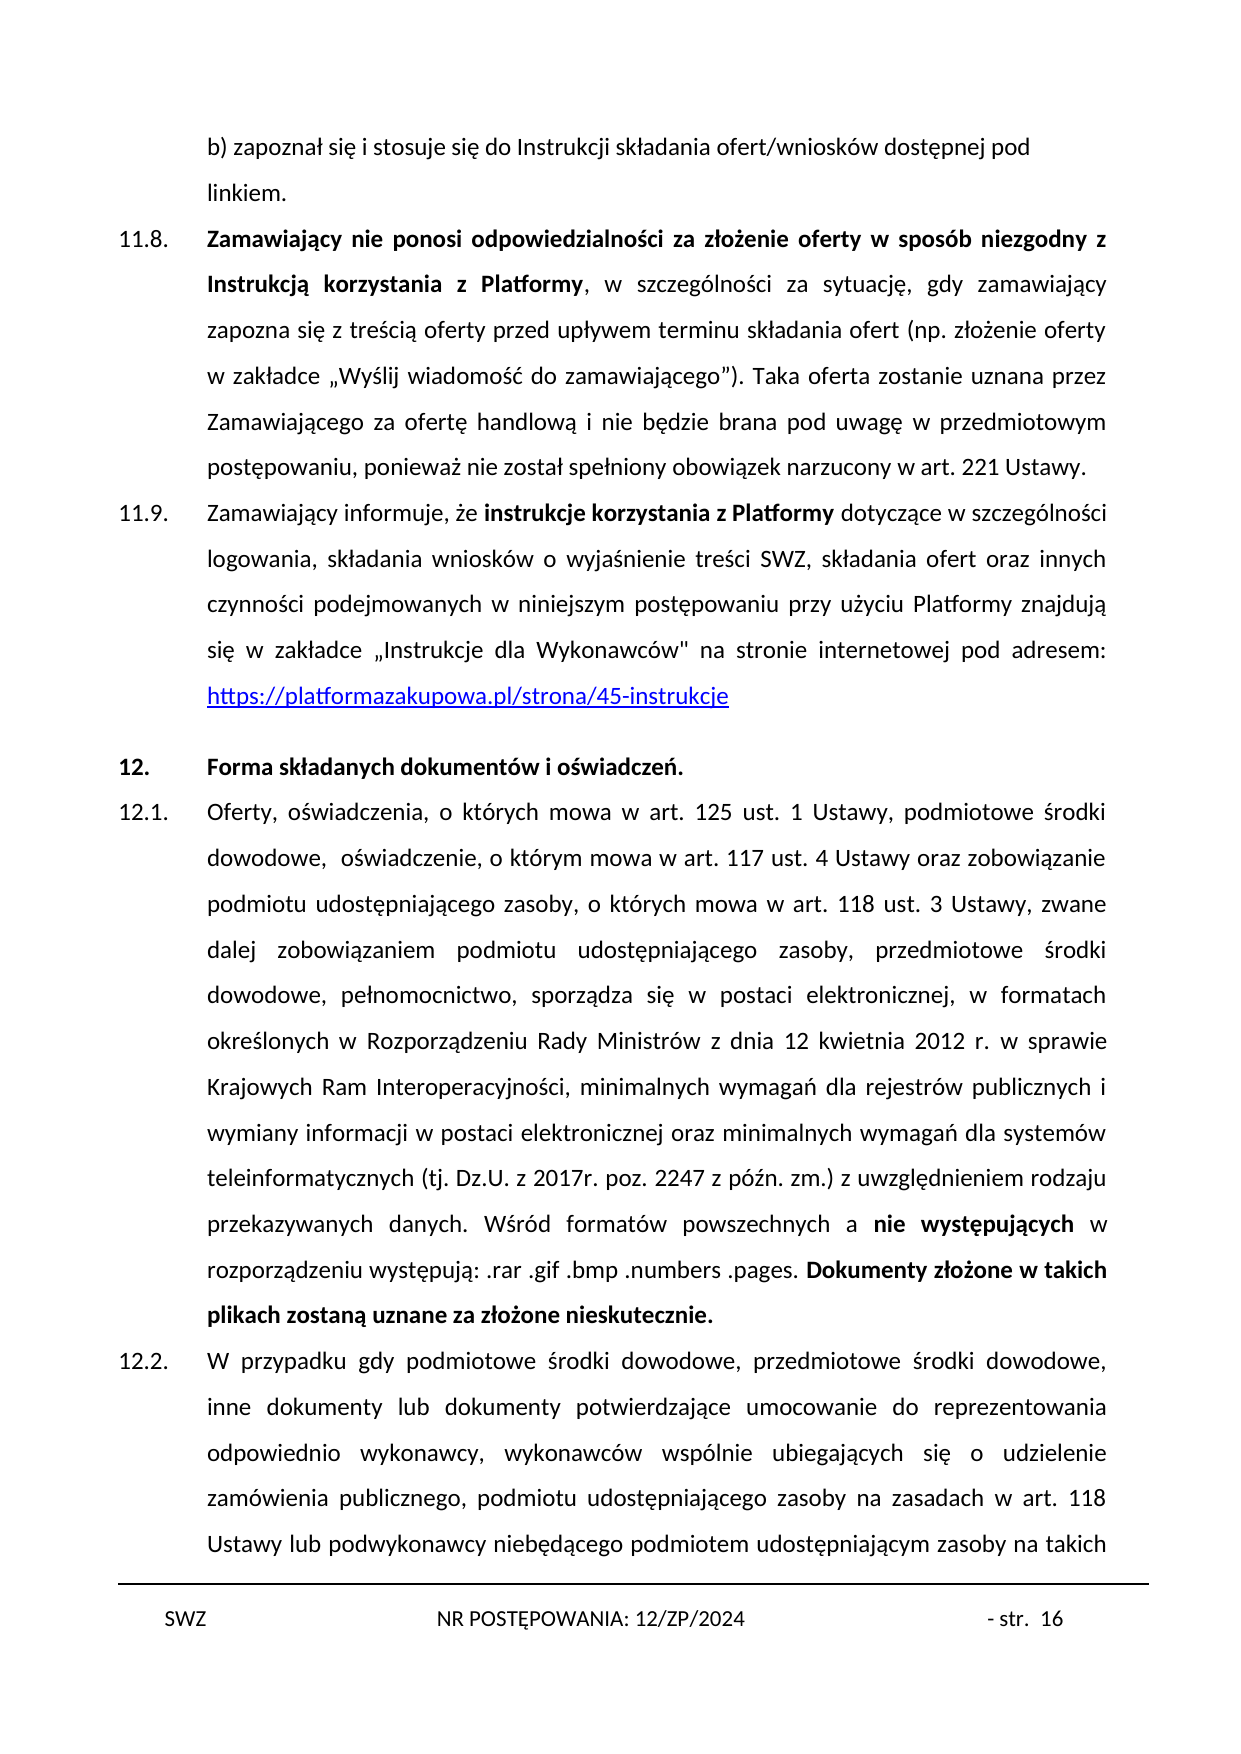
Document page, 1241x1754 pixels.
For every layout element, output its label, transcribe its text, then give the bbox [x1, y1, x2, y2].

list Forma składanych dokumentów i oświadczeń. [118, 751, 1107, 781]
text 11.9. Zamawiający informuje, że instrukcje korzystania z Platformy dotyczące w szczególności logowania, składania wniosków o wyjaśnienie treści SWZ, składania ofert oraz innych czynności podejmowanych w niniejszym postępowaniu przy użyciu Platformy znajdują się w zakładce „Instrukcje dla Wykonawców" na stronie internetowej pod adresem: https://platformazakupowa.pl/strona/45-instrukcje [118, 497, 1107, 711]
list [118, 1345, 1107, 1559]
text b) zapoznał się i stosuje się do Instrukcji składania ofert/wniosków dostępnej pod linkiem. [207, 131, 1107, 208]
text 11.8. Zamawiający nie ponosi odpowiedzialności za złożenie oferty w sposób niezgodny z Instrukcją korzystania z Platformy, w szczególności za sytuację, gdy zamawiający zapozna się z treścią oferty przed upływem terminu składania ofert (np. złożenie oferty w zakładce „Wyślij wiadomość do zamawiającego”). Taka oferta zostanie uznana przez Zamawiającego za ofertę handlową i nie będzie brana pod uwagę w przedmiotowym postępowaniu, ponieważ nie został spełniony obowiązek narzucony w art. 221 Ustawy. [118, 223, 1107, 482]
list Oferty, oświadczenia, o których mowa w art. 125 ust. 1 Ustawy, podmiotowe środki dowodowe, oświadczenie, o którym mowa w art. 117 ust. 4 Ustawy oraz zobowiązanie podmiotu udostępniającego zasoby, o których mowa w art. 118 ust. 3 Ustawy, zwane dalej zobowiązaniem podmiotu udostępniającego zasoby, przedmiotowe środki dowodowe, pełnomocnictwo, sporządza się w postaci elektronicznej, w formatach określonych w Rozporządzeniu Rady Ministrów z dnia 12 kwietnia 2012 r. w sprawie Krajowych Ram Interoperacyjności, minimalnych wymagań dla rejestrów publicznych i wymiany informacji w postaci elektronicznej oraz minimalnych wymagań dla systemów teleinformatycznych (tj. Dz.U. z 2017r. poz. 2247 z późn. zm.) z uwzględnieniem rodzaju przekazywanych danych. Wśród formatów powszechnych a nie występujących w rozporządzeniu występują: .rar .gif .bmp .numbers .pages. Dokumenty złożone w takich plikach zostaną uznane za złożone nieskutecznie. [118, 797, 1107, 1330]
